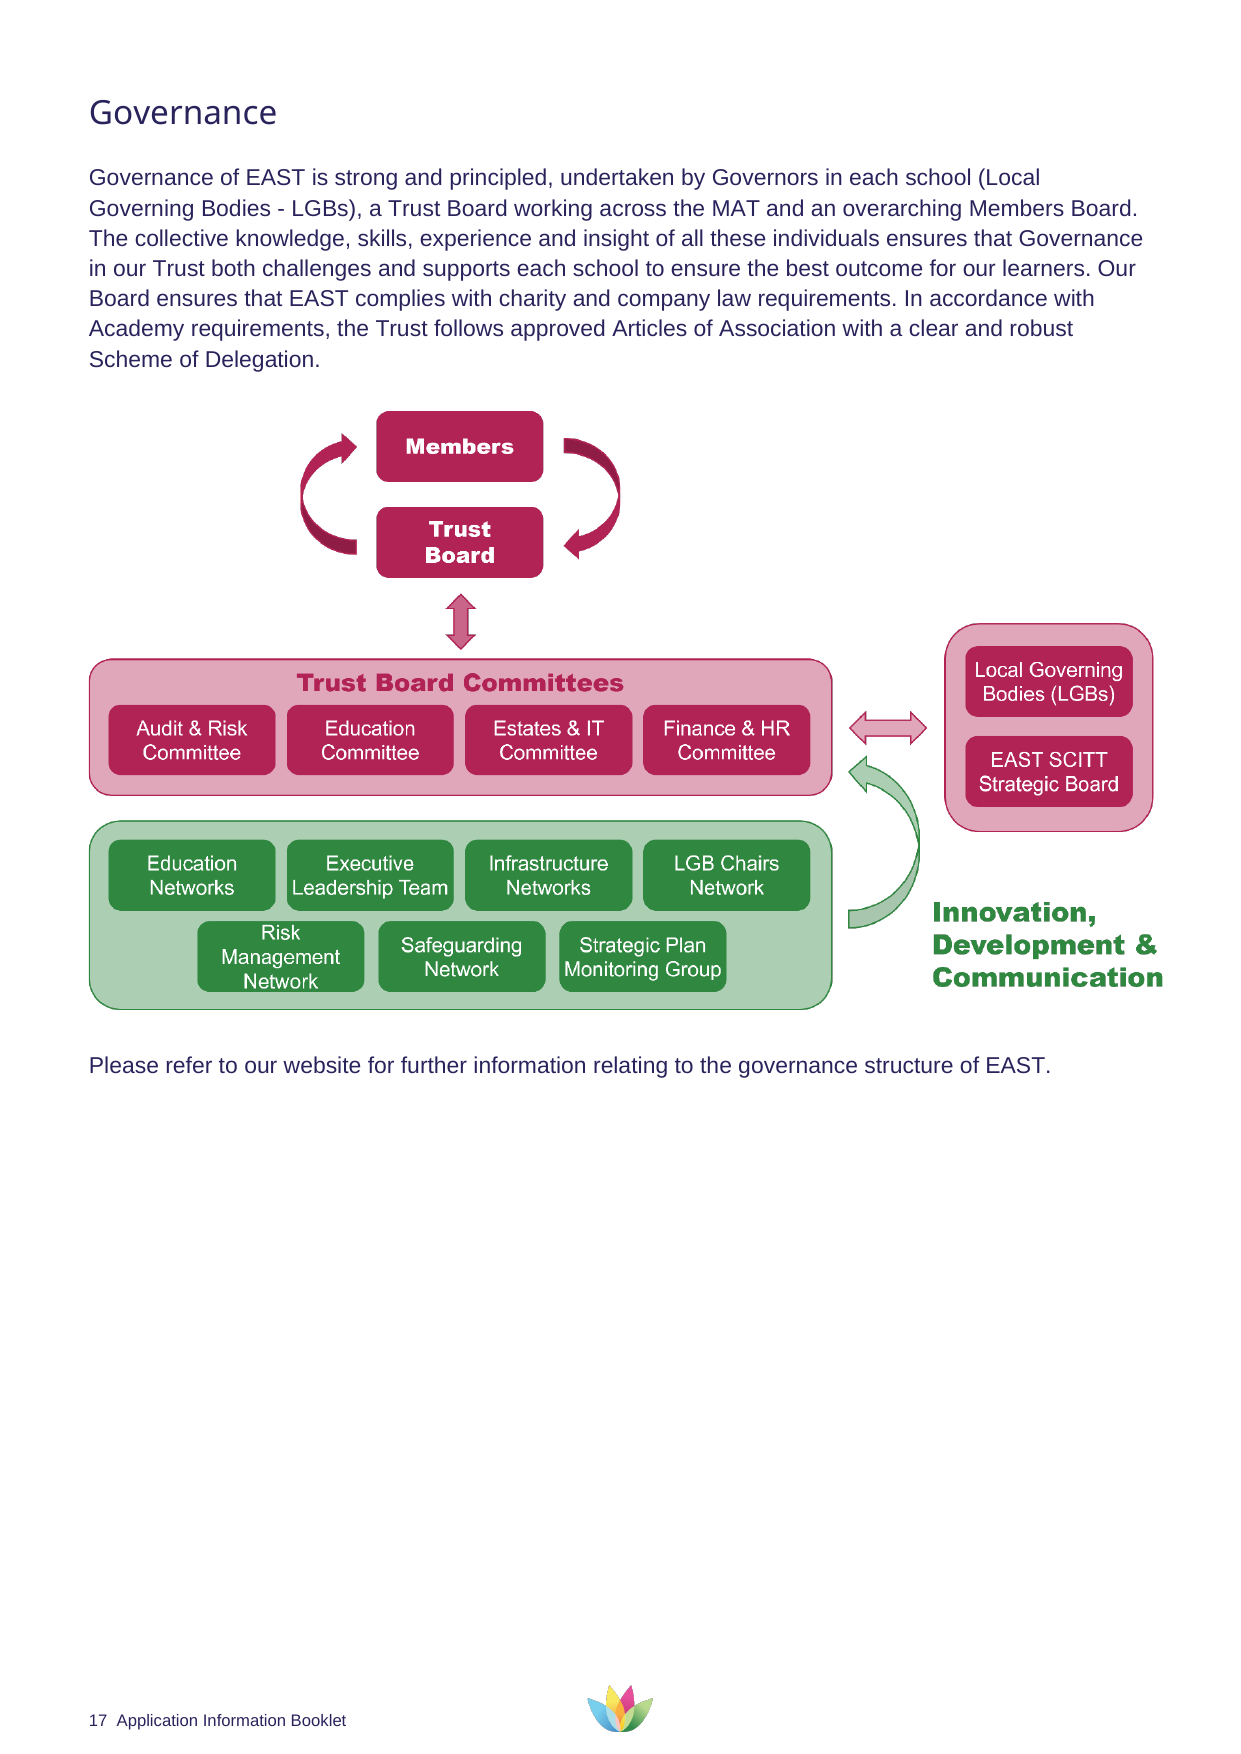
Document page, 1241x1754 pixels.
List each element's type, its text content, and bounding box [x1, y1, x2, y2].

picture [587, 1685, 653, 1732]
text Governance of EAST is strong and principled, undertaken by Governors in each school (Local Governing Bodies - LGBs), a Trust Board working across the MAT and an overarching Members Board. The collective knowledge, skills, experience and insight of all these individuals ensures that Governance in our Trust both challenges and supports each school to ensure the best outcome for our learners. Our Board ensures that EAST complies with charity and company law requirements. In accordance with Academy requirements, the Trust follows approved Articles of Association with a clear and robust Scheme of Delegation. [89, 164, 1152, 372]
text Please refer to our website for further information relating to the governance structure of EAST. [89, 1052, 1152, 1078]
picture [88, 411, 1189, 1010]
text Governance [89, 89, 1152, 134]
